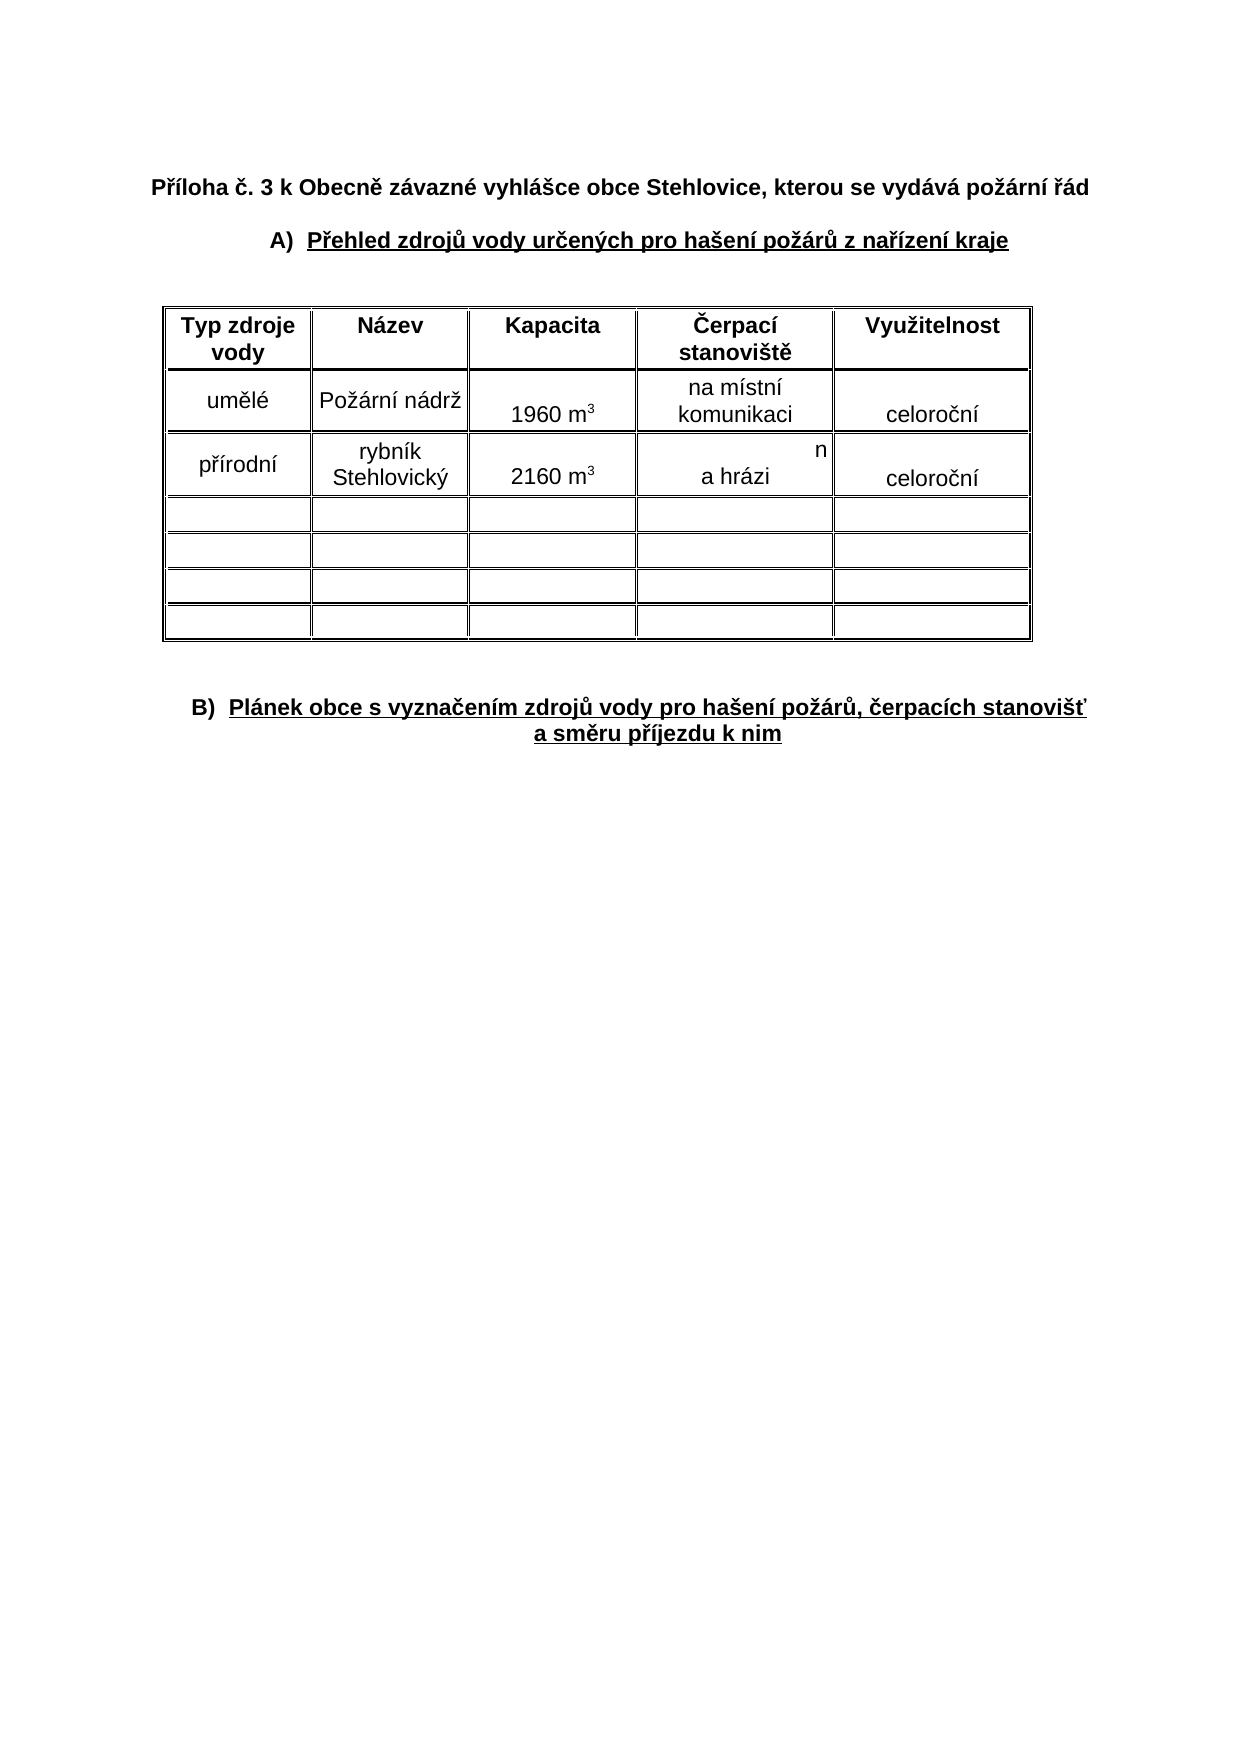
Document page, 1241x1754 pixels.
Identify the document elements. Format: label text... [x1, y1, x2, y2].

table_cell [164, 531, 312, 566]
table_cell [636, 606, 834, 638]
table_cell 1960 m3 [470, 371, 635, 430]
list Přehled zdrojů vody určených pro hašení požárů z nařízení kraje [185, 227, 1093, 253]
table_cell [313, 534, 467, 566]
table_cell na hrázi [638, 434, 832, 495]
table_cell [166, 602, 312, 638]
table_cell [313, 570, 467, 602]
table_cell [470, 498, 635, 531]
table_cell rybník Stehlovický [313, 434, 467, 495]
list Plánek obce s vyznačením zdrojů vody pro hašení požárů, čerpacích stanovišť a směru příjezdu k nim [185, 694, 1093, 747]
table_cell [834, 495, 1031, 531]
table_cell [164, 495, 312, 531]
table_cell [638, 570, 832, 602]
table_header Typ zdroje vody [166, 309, 312, 368]
table_cell [834, 602, 1030, 638]
table_cell [638, 498, 832, 531]
table_cell [312, 606, 468, 638]
table_cell [470, 570, 635, 602]
table_cell na místní komunikaci [638, 371, 832, 430]
table_header Využitelnost [834, 309, 1029, 368]
table_cell [313, 498, 467, 531]
table_cell [834, 531, 1031, 566]
table_header Název [312, 309, 468, 368]
table_cell [835, 566, 1030, 602]
table_cell [166, 566, 310, 602]
table_header Kapacita [469, 309, 636, 368]
table_cell celoroční [835, 430, 1030, 495]
table_cell celoroční [835, 368, 1031, 430]
table_cell přírodní [166, 430, 310, 495]
table_cell umělé [164, 368, 310, 430]
table_cell [469, 606, 636, 638]
table_header Čerpací stanoviště [636, 309, 834, 368]
table_cell 2160 m3 [470, 434, 635, 495]
text Příloha č. 3 k Obecně závazné vyhlášce obce Stehlovice, kterou se vydává požární řád [148, 174, 1093, 200]
table_cell Požární nádrž [313, 371, 467, 430]
table_cell [638, 534, 832, 566]
table_cell [470, 534, 635, 566]
